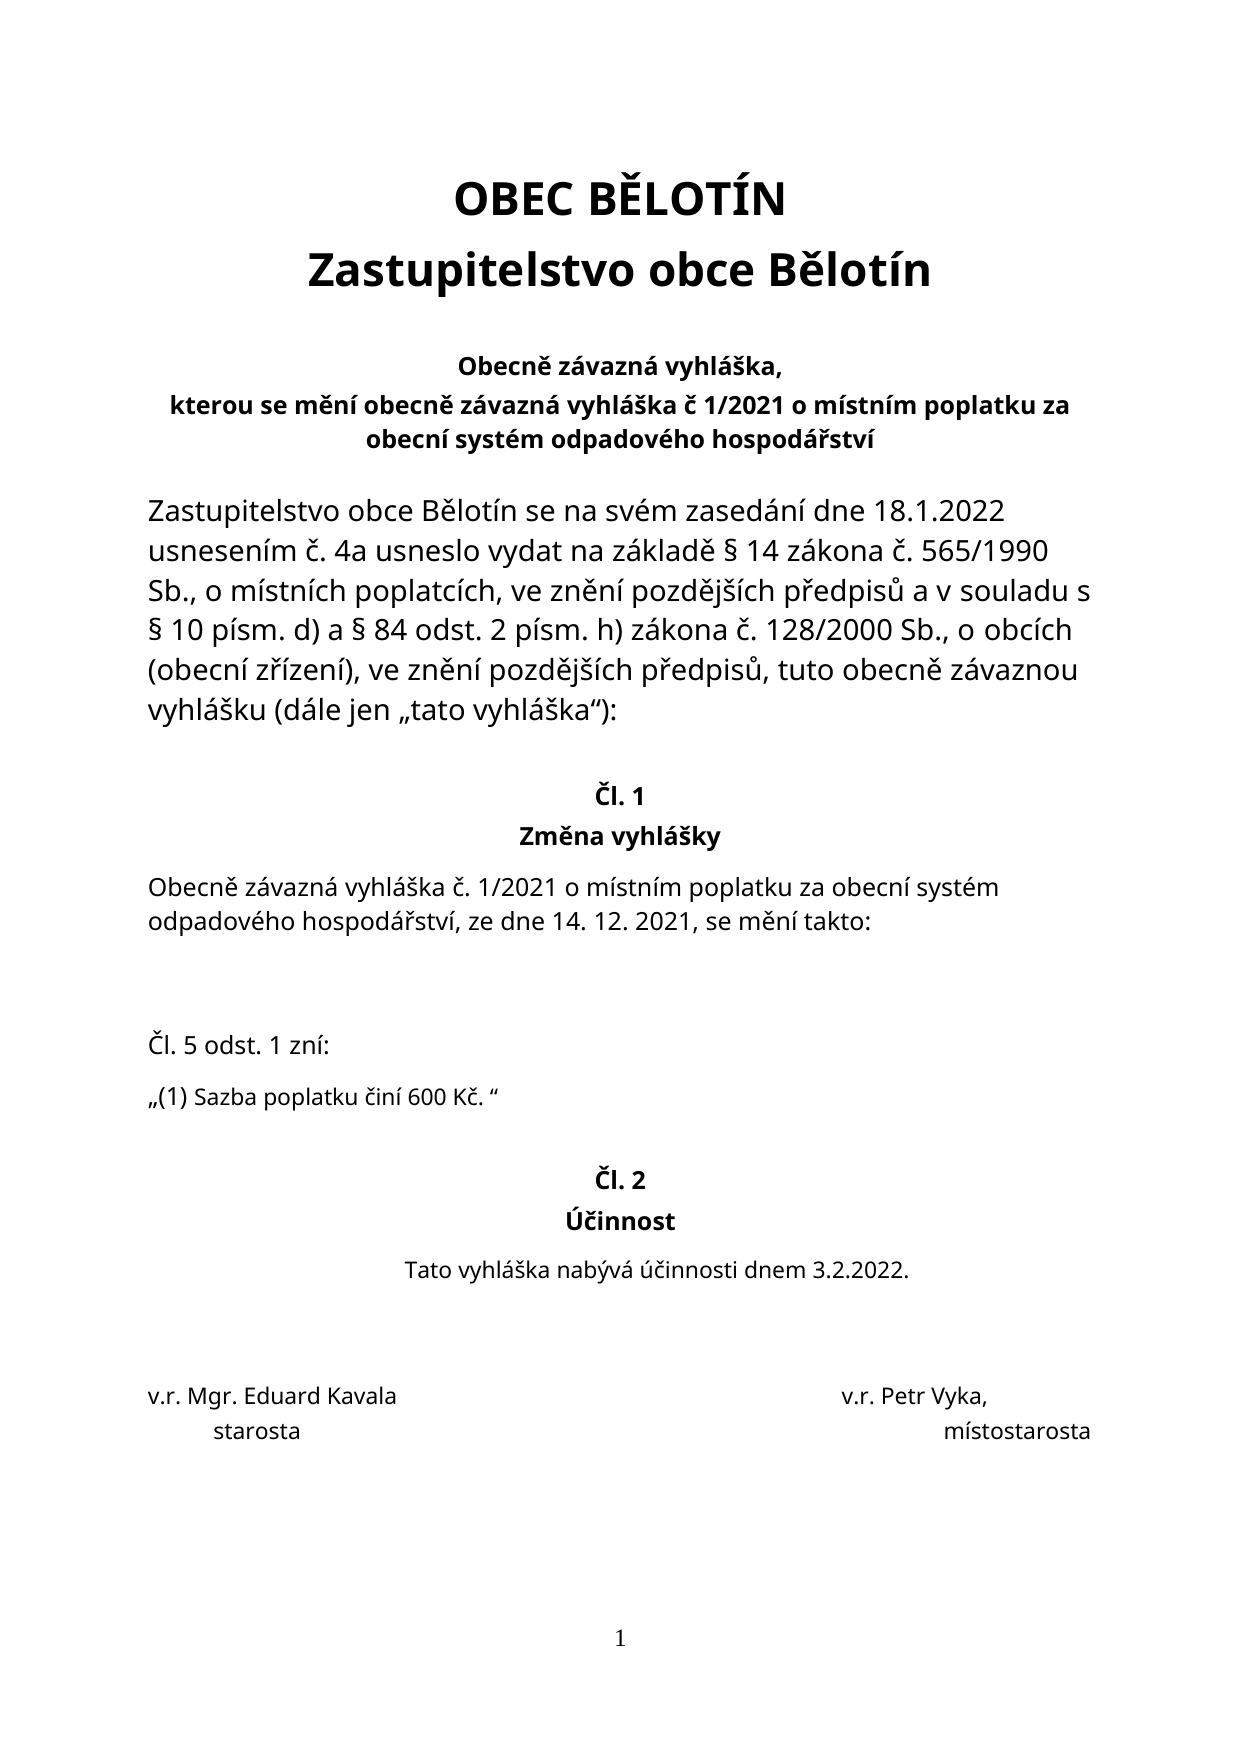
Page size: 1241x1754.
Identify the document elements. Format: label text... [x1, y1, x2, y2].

text OBEC BĚLOTÍN [148, 166, 1093, 229]
text Čl. 1 [148, 778, 1093, 813]
text Obecně závazná vyhláška č. 1/2021 o místním poplatku za obecní systém odpadového hospodářství, ze dne 14. 12. 2021, se mění takto: [148, 869, 1093, 938]
text Čl. 2 [148, 1163, 1093, 1197]
text Zastupitelstvo obce Bělotín [148, 238, 1093, 300]
text kterou se mění obecně závazná vyhláška č 1/2021 o místním poplatku za obecní systém odpadového hospodářství [148, 388, 1093, 456]
text Zastupitelstvo obce Bělotín se na svém zasedání dne 18.1.2022 usnesením č. 4a usneslo vydat na základě § 14 zákona č. 565/1990 Sb., o místních poplatcích, ve znění pozdějších předpisů a v souladu s § 10 písm. d) a § 84 odst. 2 písm. h) zákona č. 128/2000 Sb., o obcích (obecní zřízení), ve znění pozdějších předpisů, tuto obecně závaznou vyhlášku (dále jen „tato vyhláška“): [148, 490, 1093, 728]
text starosta místostarosta [148, 1414, 1093, 1446]
text „(1) Sazba poplatku činí 600 Kč. “ [148, 1079, 1093, 1113]
text v.r. Mgr. Eduard Kavala v.r. Petr Vyka, [148, 1380, 1093, 1411]
text Čl. 5 odst. 1 zní: [148, 1028, 1093, 1062]
text Tato vyhláška nabývá účinnosti dnem 3.2.2022. [148, 1254, 1093, 1285]
text Účinnost [148, 1203, 1093, 1237]
text Obecně závazná vyhláška, [148, 349, 1093, 383]
text Změna vyhlášky [148, 819, 1093, 853]
